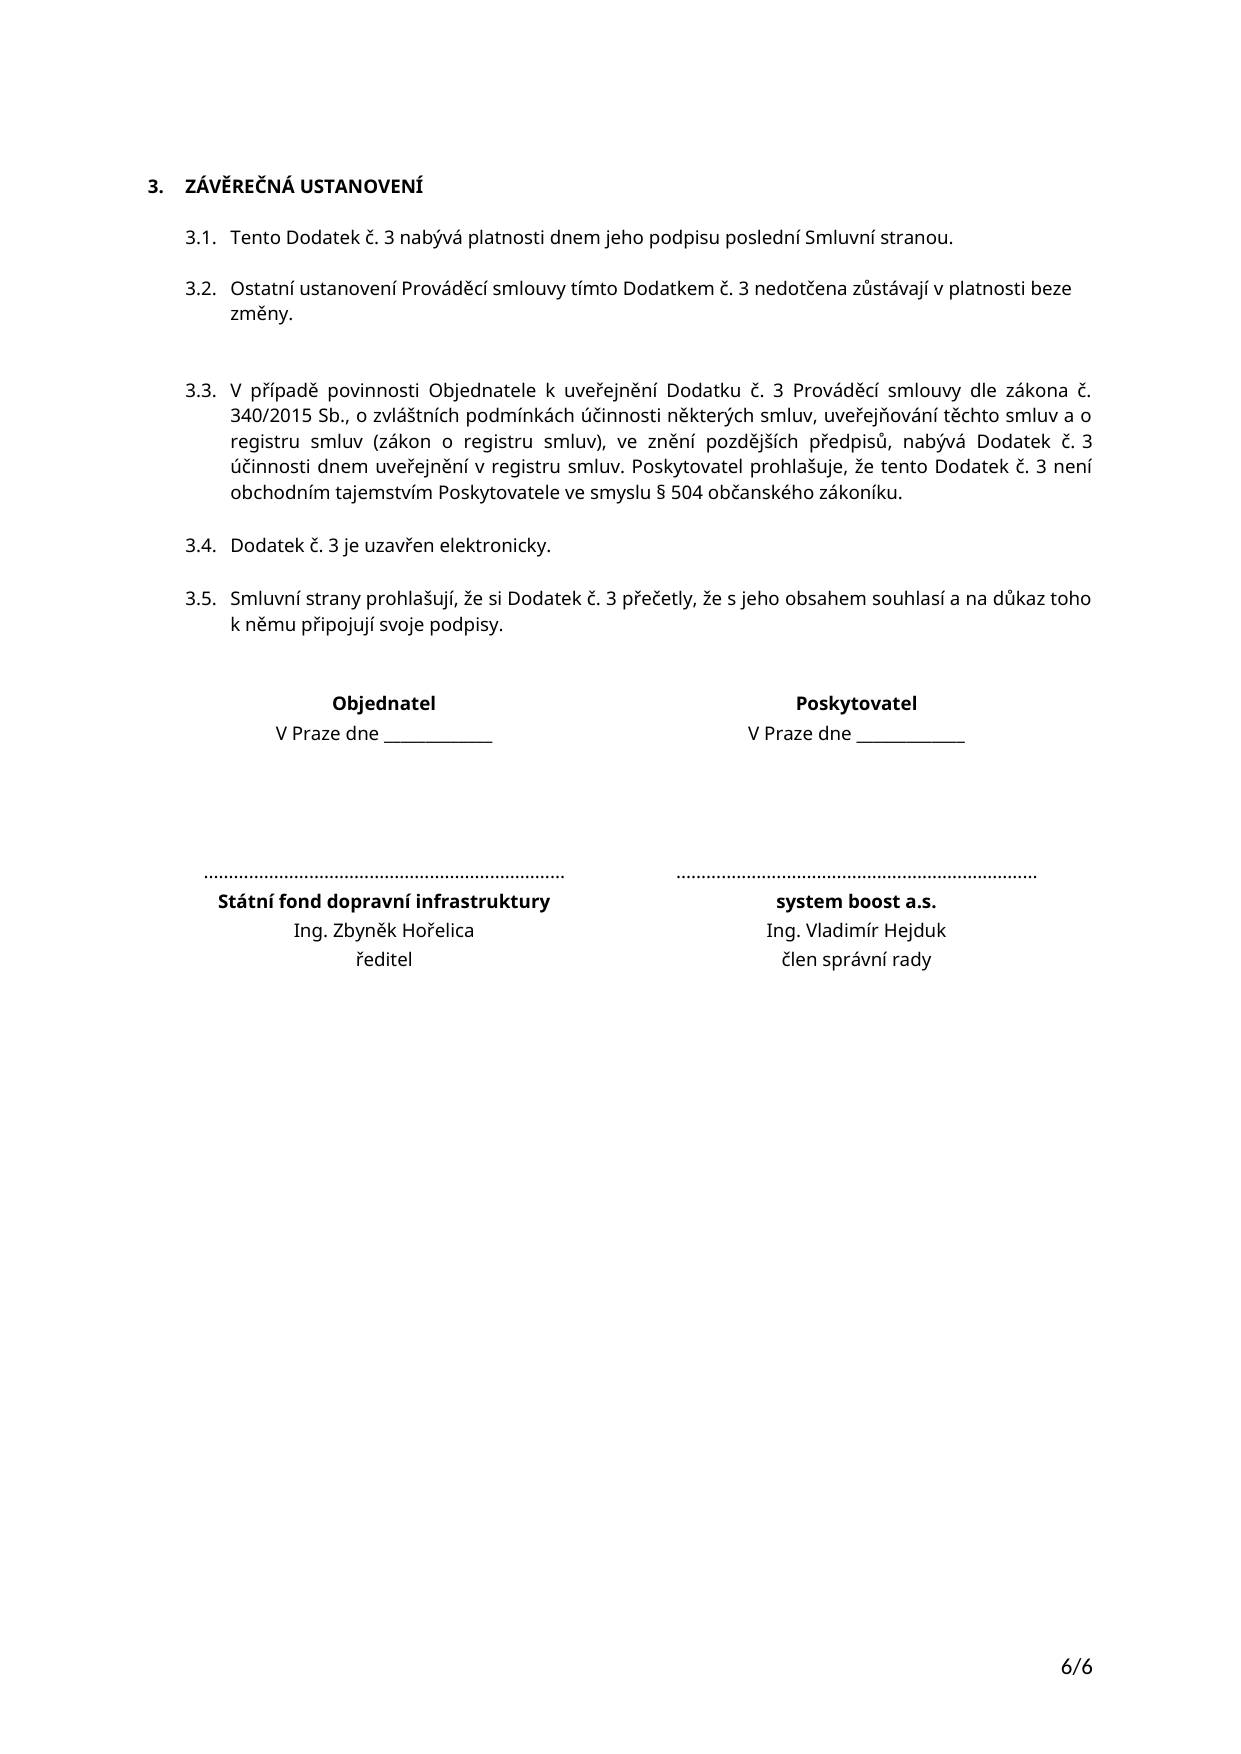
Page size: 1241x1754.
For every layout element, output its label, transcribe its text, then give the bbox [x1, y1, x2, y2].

list Dodatek č. 3 je uzavřen elektronicky. [185, 532, 1093, 558]
list ZÁVĚREČNÁ USTANOVENÍ [148, 173, 1093, 199]
table_cell ........................................................................ system boost a.s. Ing. Vladimír Hejduk člen správní rady [620, 856, 1092, 972]
list Tento Dodatek č. 3 nabývá platnosti dnem jeho podpisu poslední Smluvní stranou. [185, 224, 1093, 250]
table_cell ........................................................................ Státní fond dopravní infrastruktury Ing. Zbyněk Hořelica ředitel [148, 856, 620, 972]
table_header Poskytovatel V Praze dne _____________ [620, 688, 1092, 856]
list V případě povinnosti Objednatele k uveřejnění Dodatku č. 3 Prováděcí smlouvy dle zákona č. 340/2015 Sb., o zvláštních podmínkách účinnosti některých smluv, uveřejňování těchto smluv a o registru smluv (zákon o registru smluv), ve znění pozdějších předpisů, nabývá Dodatek č. 3 účinnosti dnem uveřejnění v registru smluv. Poskytovatel prohlašuje, že tento Dodatek č. 3 není obchodním tajemstvím Poskytovatele ve smyslu § 504 občanského zákoníku. [185, 377, 1093, 505]
list Smluvní strany prohlašují, že si Dodatek č. 3 přečetly, že s jeho obsahem souhlasí a na důkaz toho k němu připojují svoje podpisy. [185, 585, 1093, 636]
list Ostatní ustanovení Prováděcí smlouvy tímto Dodatkem č. 3 nedotčena zůstávají v platnosti beze změny. [185, 275, 1093, 326]
table_header Objednatel V Praze dne _____________ [148, 688, 620, 856]
